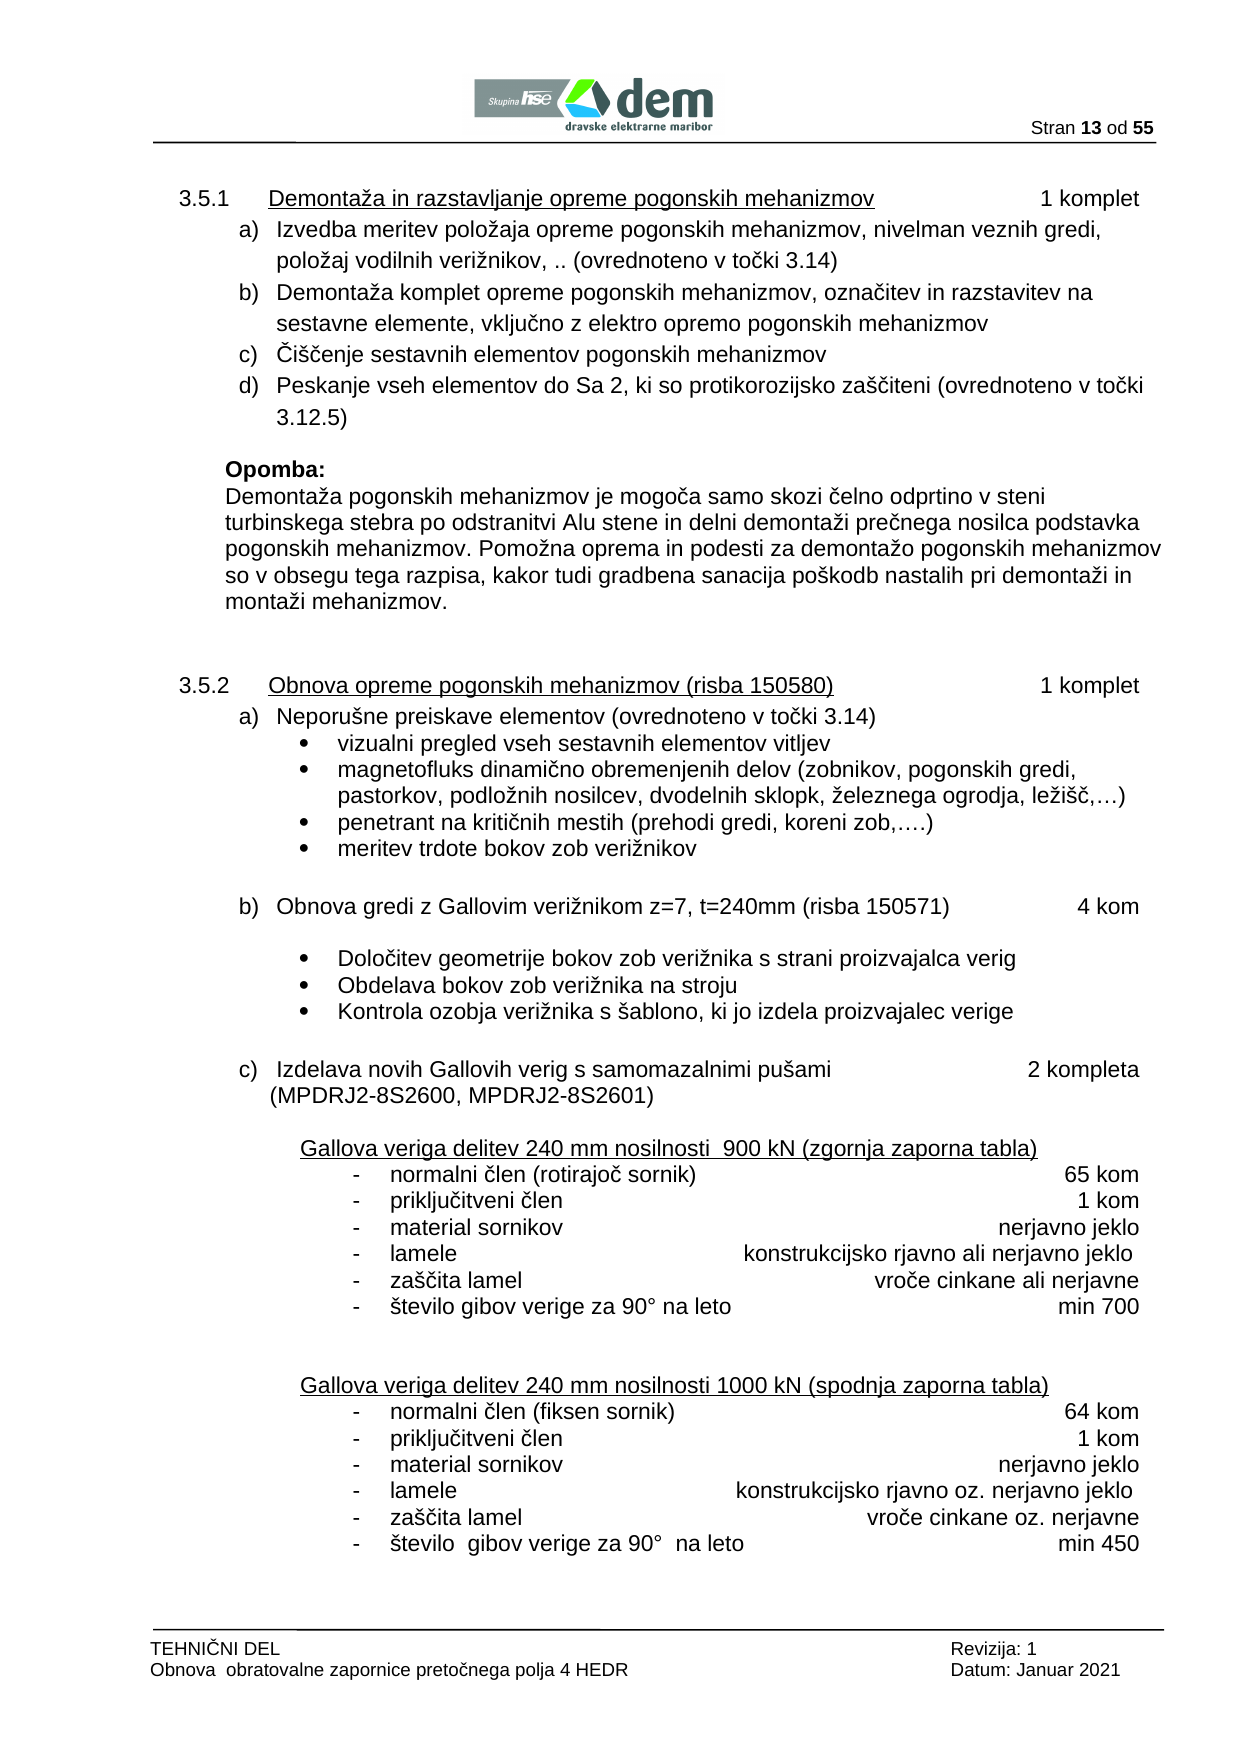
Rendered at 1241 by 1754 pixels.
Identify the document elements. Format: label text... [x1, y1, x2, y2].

list Določitev geometrije bokov zob verižnika s strani proizvajalca verig [300, 945, 1165, 972]
list zaščita lamel vroče cinkane ali nerjavne [352, 1267, 1165, 1293]
subtitle Demontaža komplet opreme pogonskih mehanizmov, označitev in razstavitev na sestavne elemente, vključno z elektro opremo pogonskih mehanizmov [239, 274, 1165, 336]
subtitle Demontaža in razstavljanje opreme pogonskih mehanizmov 1 komplet [178, 180, 1165, 211]
list lamele konstrukcijsko rjavno oz. nerjavno jeklo [352, 1477, 1165, 1504]
list magnetofluks dinamično obremenjenih delov (zobnikov, pogonskih gredi, pastorkov, podložnih nosilcev, dvodelnih sklopk, železnega ogrodja, ležišč,…) [300, 756, 1165, 809]
list normalni člen (rotirajoč sornik) 65 kom [352, 1161, 1165, 1187]
picture [462, 73, 725, 135]
subtitle Izvedba meritev položaja opreme pogonskih mehanizmov, nivelman veznih gredi, položaj vodilnih verižnikov, .. (ovrednoteno v točki 3.14) [239, 211, 1165, 274]
list lamele konstrukcijsko rjavno ali nerjavno jeklo [352, 1240, 1165, 1267]
subtitle Izdelava novih Gallovih verig s samomazalnimi pušami 2 kompleta [239, 1051, 1165, 1082]
list vizualni pregled vseh sestavnih elementov vitljev [300, 730, 1165, 756]
text Opomba: [225, 456, 1165, 483]
list material sornikov nerjavno jeklo [352, 1451, 1165, 1477]
list število gibov verige za 90° na leto min 700 [352, 1293, 1165, 1319]
list Kontrola ozobja verižnika s šablono, ki jo izdela proizvajalec verige [300, 998, 1165, 1024]
text Gallova veriga delitev 240 mm nosilnosti 1000 kN (spodnja zaporna tabla) [300, 1372, 1165, 1398]
text Gallova veriga delitev 240 mm nosilnosti 900 kN (zgornja zaporna tabla) [300, 1135, 1165, 1161]
list Obdelava bokov zob verižnika na stroju [300, 972, 1165, 998]
list material sornikov nerjavno jeklo [352, 1214, 1165, 1240]
list normalni člen (fiksen sornik) 64 kom [352, 1398, 1165, 1425]
list penetrant na kritičnih mestih (prehodi gredi, koreni zob,….) [300, 809, 1165, 835]
list priključitveni člen 1 kom [352, 1425, 1165, 1451]
subtitle Peskanje vseh elementov do Sa 2, ki so protikorozijsko zaščiteni (ovrednoteno v točki 3.12.5) [239, 367, 1165, 430]
subtitle Čiščenje sestavnih elementov pogonskih mehanizmov [239, 336, 1165, 367]
list priključitveni člen 1 kom [352, 1187, 1165, 1214]
list meritev trdote bokov zob verižnikov [300, 835, 1165, 861]
text Demontaža pogonskih mehanizmov je mogoča samo skozi čelno odprtino v steni turbinskega stebra po odstranitvi Alu stene in delni demontaži prečnega nosilca podstavka pogonskih mehanizmov. Pomožna oprema in podesti za demontažo pogonskih mehanizmov so v obsegu tega razpisa, kakor tudi gradbena sanacija poškodb nastalih pri demontaži in montaži mehanizmov. [225, 483, 1165, 614]
subtitle Obnova opreme pogonskih mehanizmov (risba 150580) 1 komplet [178, 667, 1165, 698]
text (MPDRJ2-8S2600, MPDRJ2-8S2601) [269, 1082, 1165, 1108]
list število gibov verige za 90° na leto min 450 [352, 1530, 1165, 1556]
list zaščita lamel vroče cinkane oz. nerjavne [352, 1504, 1165, 1530]
subtitle Obnova gredi z Gallovim verižnikom z=7, t=240mm (risba 150571) 4 kom [239, 888, 1165, 919]
subtitle Neporušne preiskave elementov (ovrednoteno v točki 3.14) [239, 698, 1165, 730]
